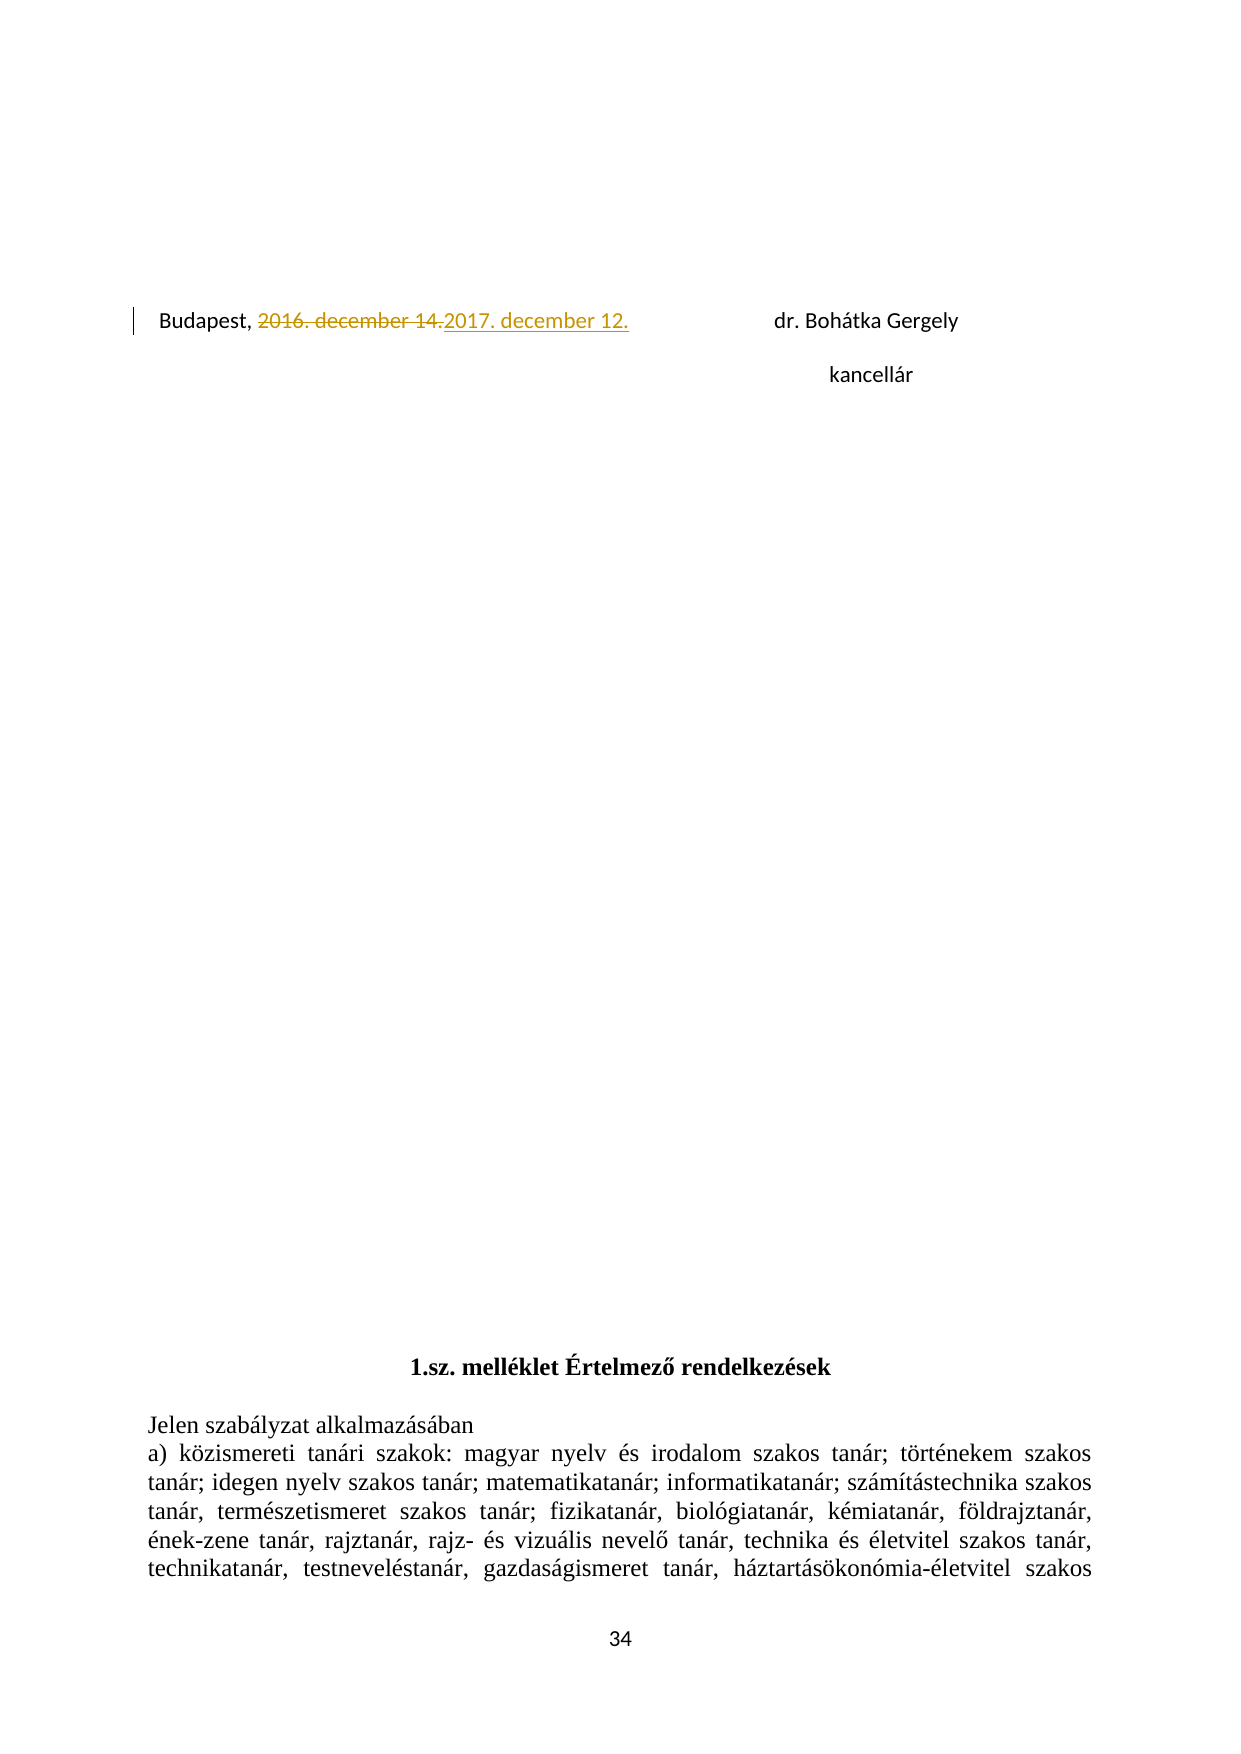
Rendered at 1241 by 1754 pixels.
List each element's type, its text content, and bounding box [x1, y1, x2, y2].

text Jelen szabályzat alkalmazásában [148, 1410, 1093, 1438]
subtitle 1.sz. melléklet Értelmező rendelkezések [148, 1352, 1093, 1381]
table_header dr. Bohátka Gergely kancellár [650, 307, 1093, 518]
table_header Budapest, [148, 307, 649, 518]
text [148, 1438, 1093, 1582]
